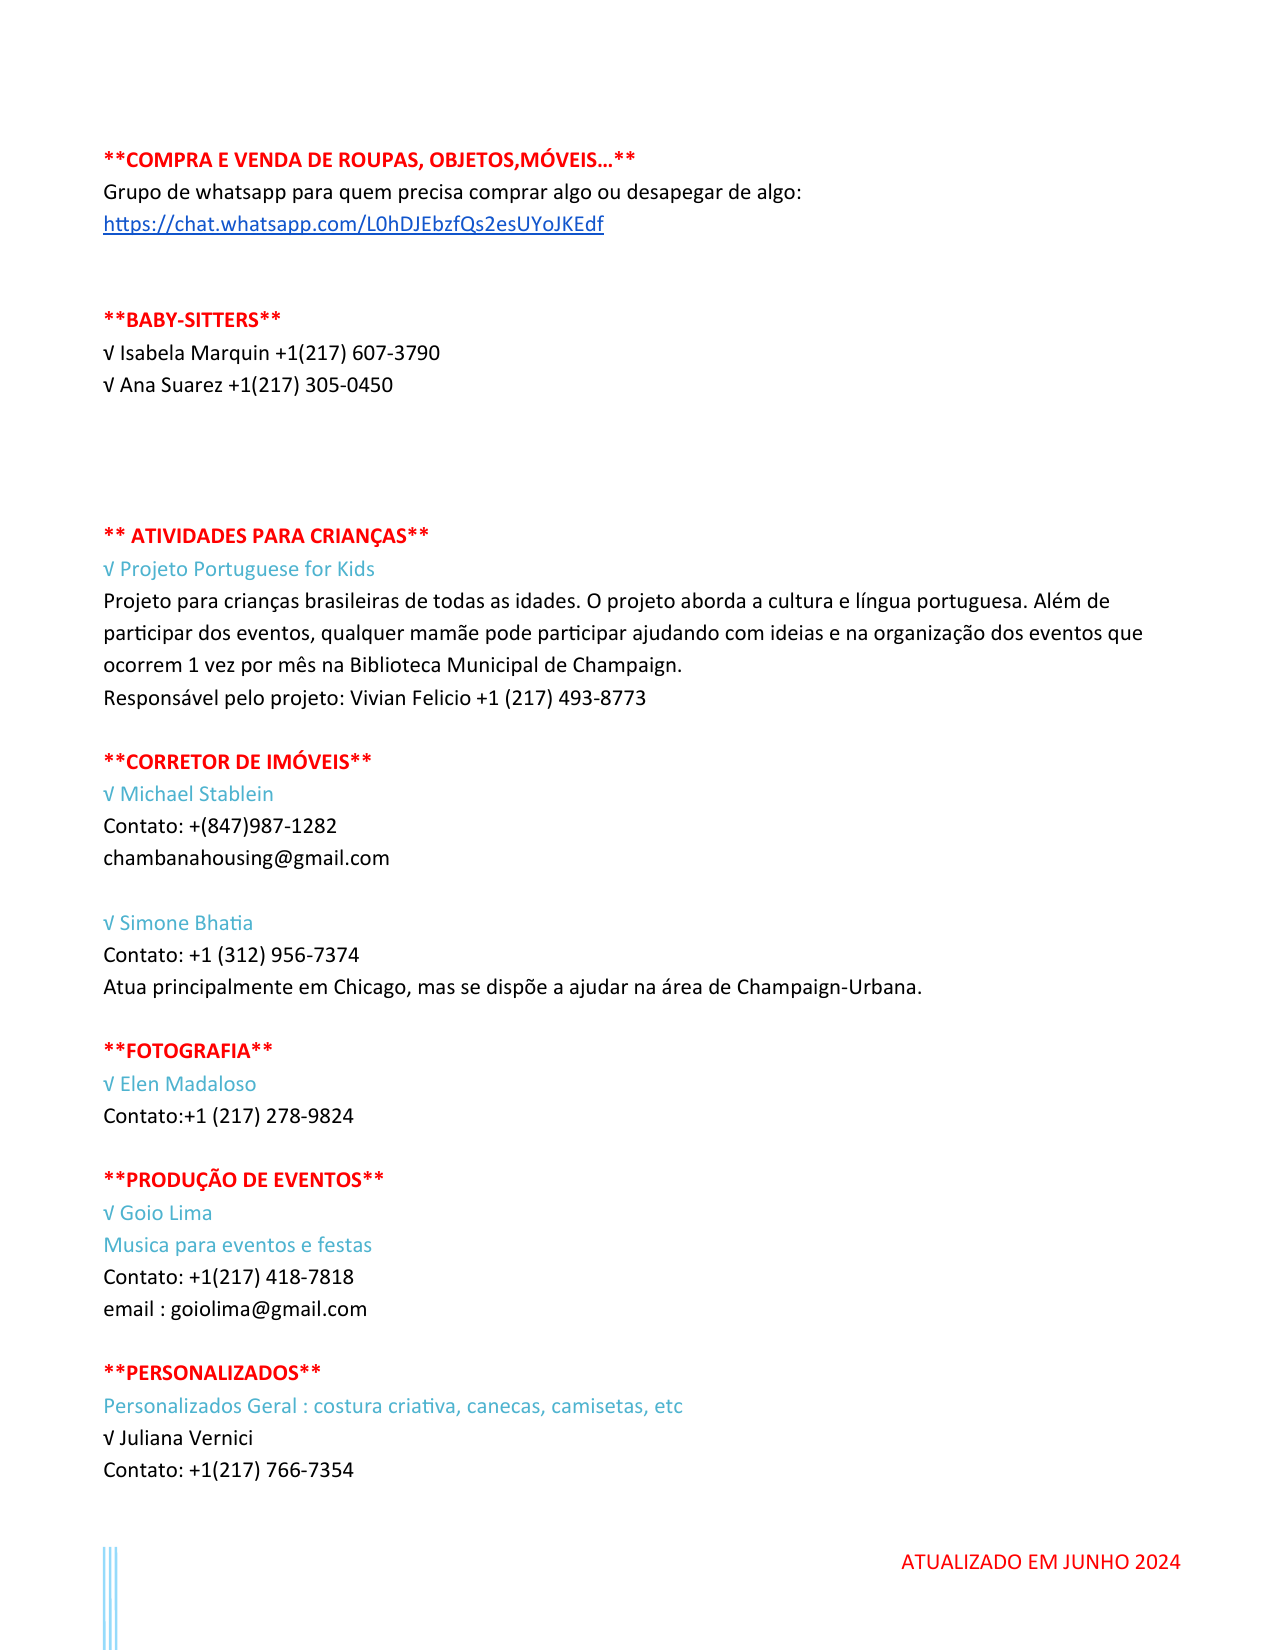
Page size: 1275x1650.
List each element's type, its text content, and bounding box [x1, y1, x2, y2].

text √ Juliana Vernici [103, 1423, 1181, 1451]
text Contato:+1 (217) 278-9824 [103, 1101, 1181, 1129]
text √ Elen Madaloso [103, 1069, 1181, 1097]
text chambanahousing@gmail.com [103, 843, 1181, 872]
text **COMPRA E VENDA DE ROUPAS, OBJETOS,MÓVEIS…** [103, 145, 1181, 173]
text Contato: +1 (312) 956-7374 [103, 940, 1181, 968]
text √ Goio Lima [103, 1198, 1181, 1226]
text √ Ana Suarez +1(217) 305-0450 [103, 370, 1181, 398]
text **CORRETOR DE IMÓVEIS** [103, 747, 1181, 775]
text Contato: +1(217) 418-7818 [103, 1262, 1181, 1290]
text √ Isabela Marquin +1(217) 607-3790 [103, 338, 1181, 366]
text Musica para eventos e festas [103, 1230, 1181, 1258]
text Projeto para crianças brasileiras de todas as idades. O projeto aborda a cultura e língua portuguesa. Além de participar dos eventos, qualquer mamãe pode participar ajudando com ideias e na organização dos eventos que ocorrem 1 vez por mês na Biblioteca Municipal de Champaign. [103, 586, 1181, 678]
text Personalizados Geral : costura criativa, canecas, camisetas, etc [103, 1391, 1181, 1419]
text √ Projeto Portuguese for Kids [103, 554, 1181, 582]
text Responsável pelo projeto: Vivian Felicio +1 (217) 493-8773 [103, 683, 1181, 711]
text √ Simone Bhatia [103, 908, 1181, 936]
text **FOTOGRAFIA** [103, 1037, 1181, 1065]
text **BABY-SITTERS** [103, 306, 1181, 334]
text email : goiolima@gmail.com [103, 1294, 1181, 1322]
text Contato: +(847)987-1282 [103, 811, 1181, 839]
subtitle ** ATIVIDADES PARA CRIANÇAS** [103, 522, 1181, 550]
text Grupo de whatsapp para quem precisa comprar algo ou desapegar de algo: https://chat.whatsapp.com/L0hDJEbzfQs2esUYoJKEdf [103, 177, 1181, 237]
text **PRODUÇÃO DE EVENTOS** [103, 1165, 1181, 1193]
text **PERSONALIZADOS** [103, 1358, 1181, 1387]
text √ Michael Stablein [103, 779, 1181, 807]
text Contato: +1(217) 766-7354 [103, 1455, 1181, 1483]
text Atua principalmente em Chicago, mas se dispõe a ajudar na área de Champaign-Urbana. [103, 972, 1181, 1000]
